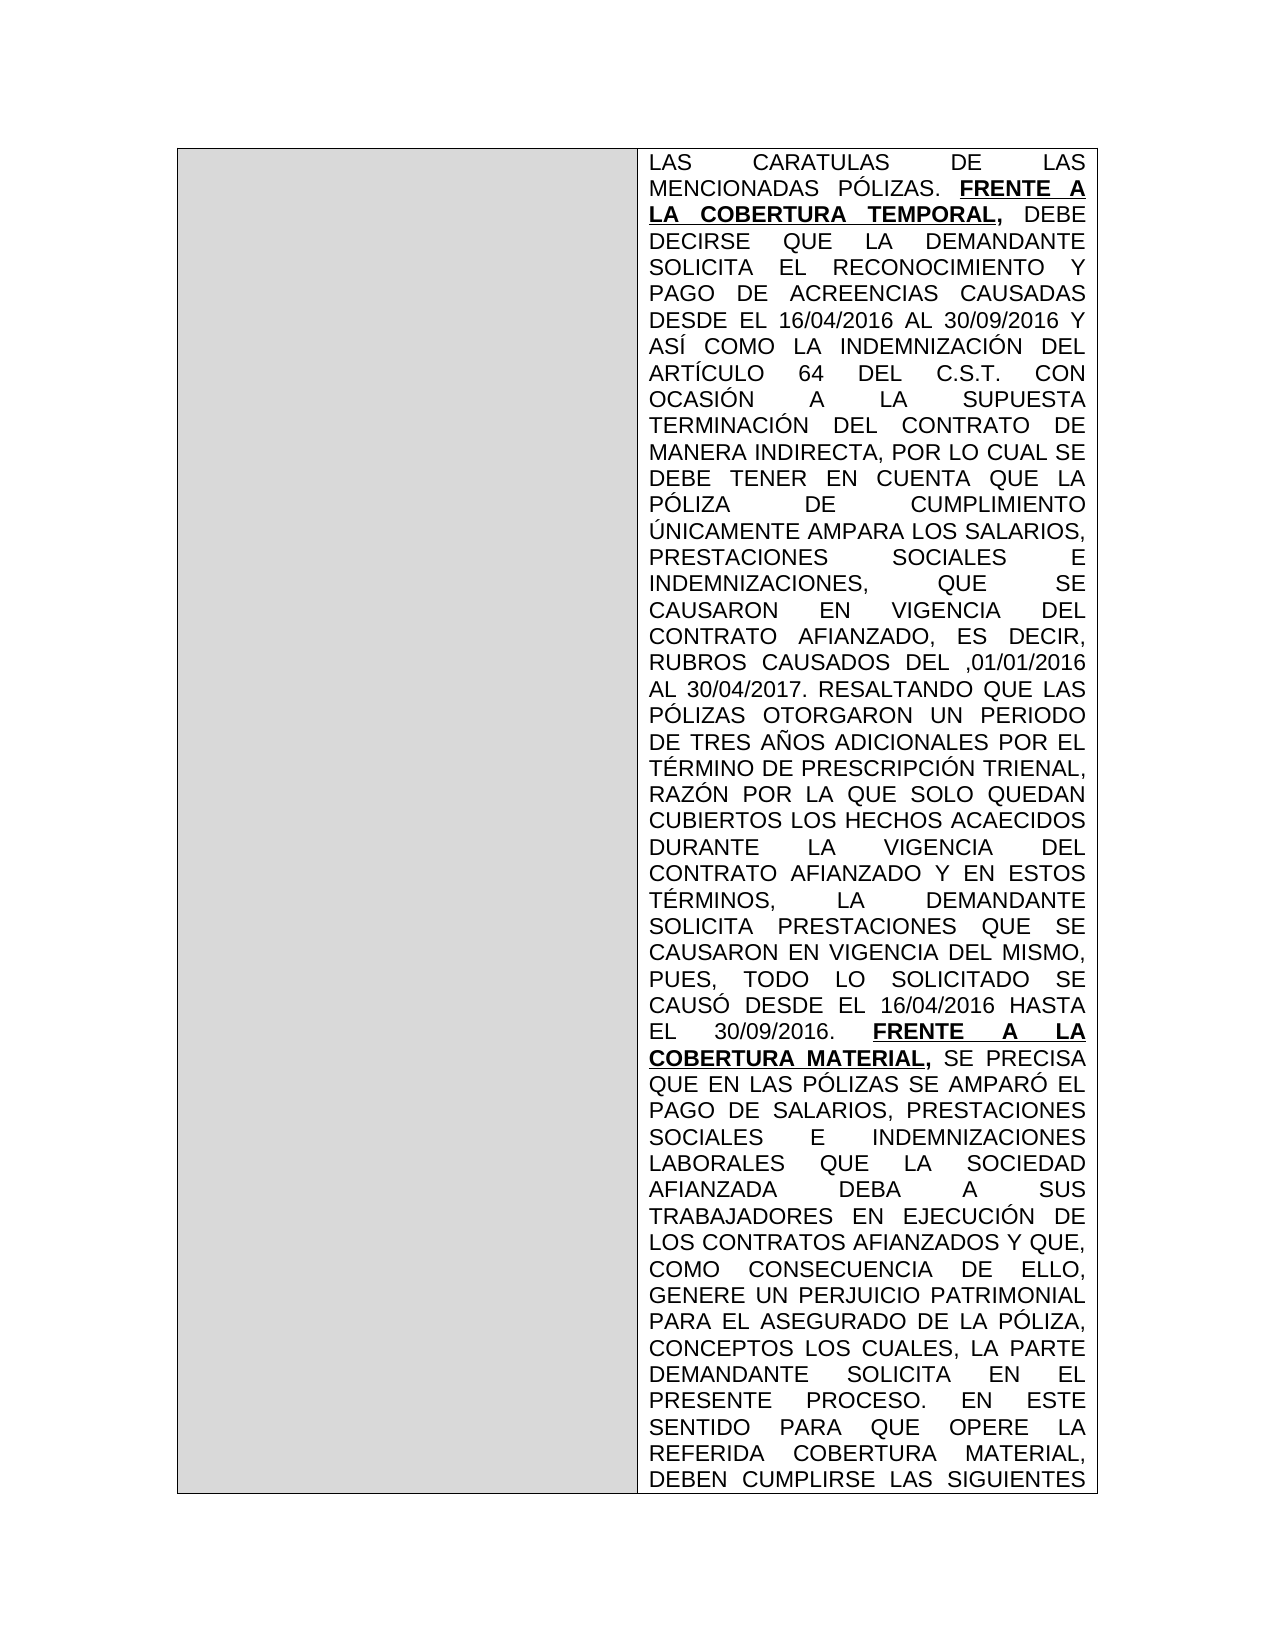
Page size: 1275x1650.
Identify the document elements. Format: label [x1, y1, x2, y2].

table_cell [178, 149, 637, 1493]
table_cell [638, 149, 1097, 1493]
